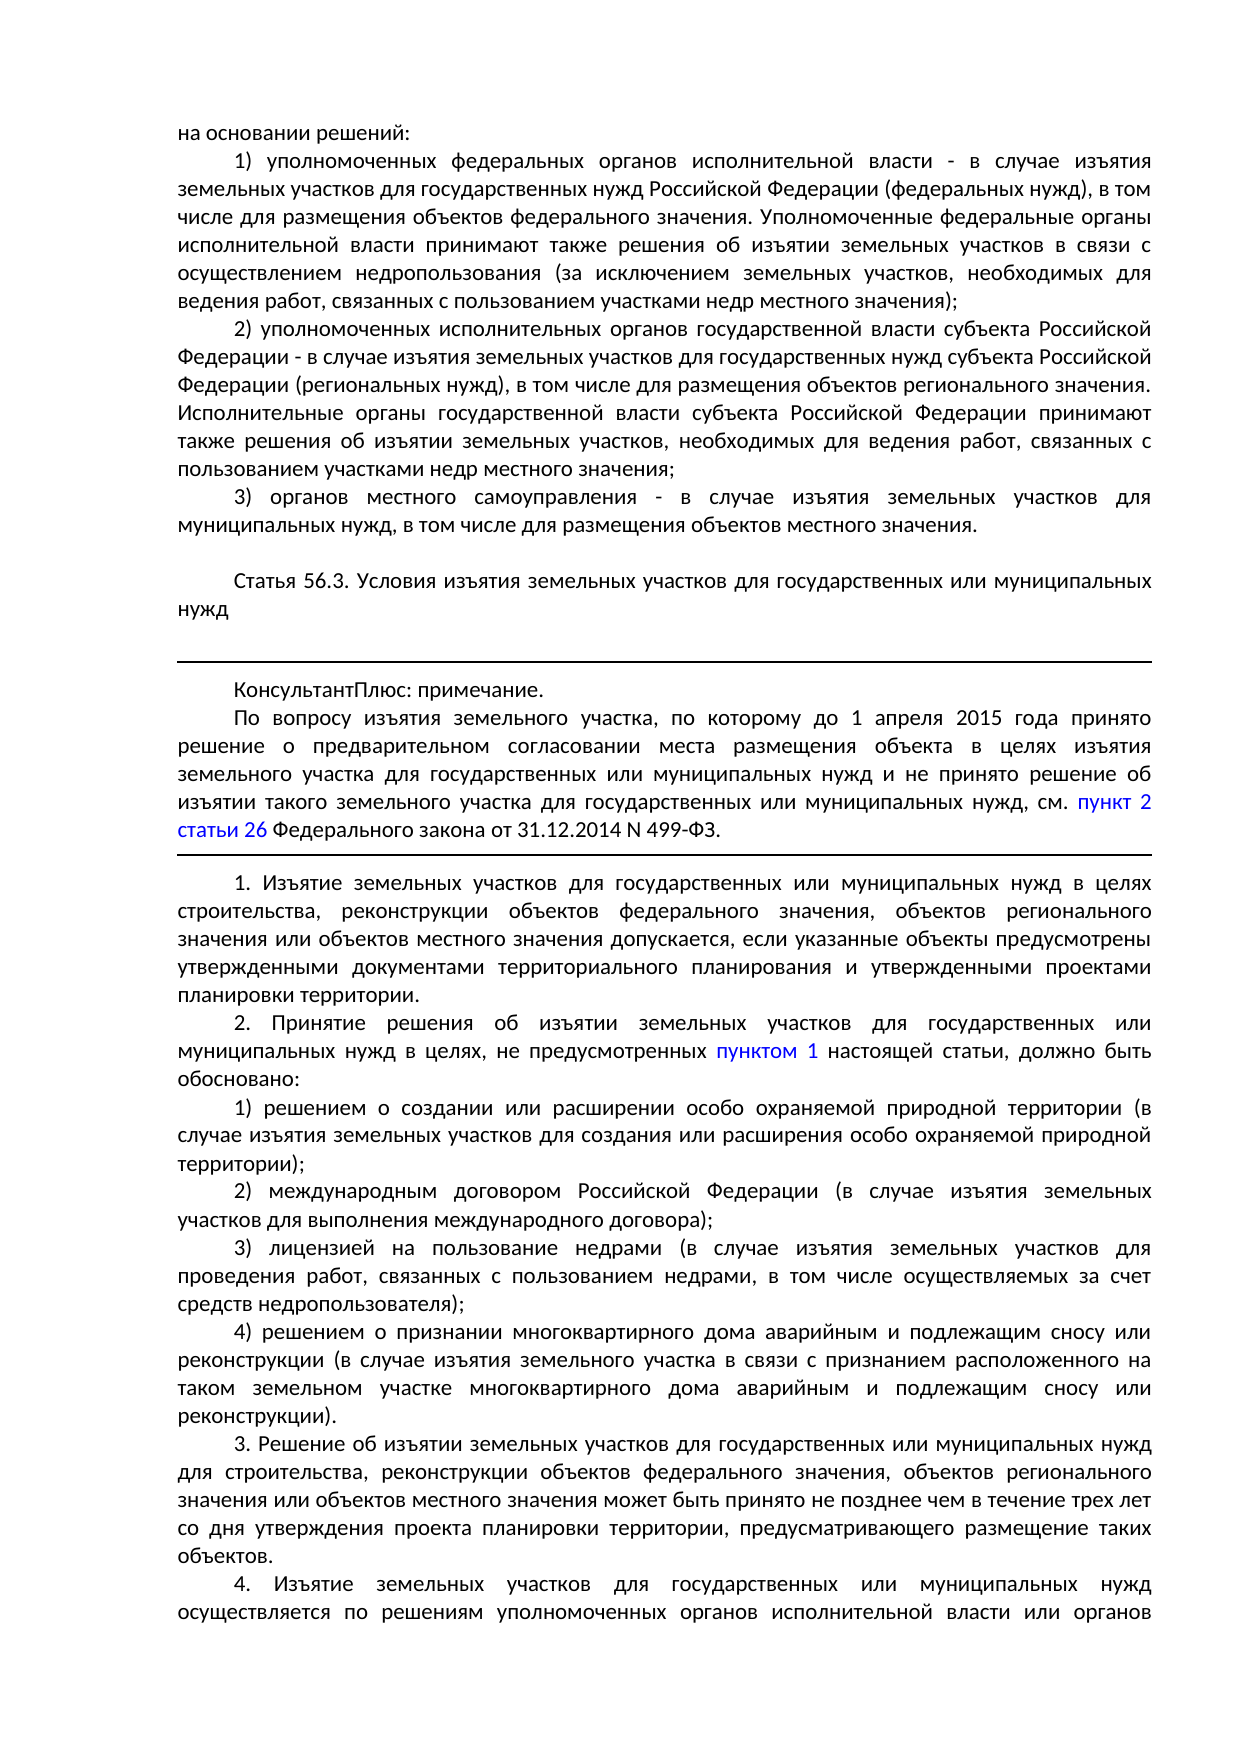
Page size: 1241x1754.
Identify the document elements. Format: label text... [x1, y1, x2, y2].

text 2) уполномоченных исполнительных органов государственной власти субъекта Российской Федерации - в случае изъятия земельных участков для государственных нужд субъекта Российской Федерации (региональных нужд), в том числе для размещения объектов регионального значения. Исполнительные органы государственной власти субъекта Российской Федерации принимают также решения об изъятии земельных участков, необходимых для ведения работ, связанных с пользованием участками недр местного значения; [177, 314, 1152, 482]
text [177, 118, 1152, 146]
text 1. Изъятие земельных участков для государственных или муниципальных нужд в целях строительства, реконструкции объектов федерального значения, объектов регионального значения или объектов местного значения допускается, если указанные объекты предусмотрены утвержденными документами территориального планирования и утвержденными проектами планировки территории. [177, 868, 1152, 1008]
text 4) решением о признании многоквартирного дома аварийным и подлежащим сносу или реконструкции (в случае изъятия земельного участка в связи с признанием расположенного на таком земельном участке многоквартирного дома аварийным и подлежащим сносу или реконструкции). [177, 1317, 1152, 1429]
text КонсультантПлюс: примечание. [177, 675, 1152, 703]
text 3. Решение об изъятии земельных участков для государственных или муниципальных нужд для строительства, реконструкции объектов федерального значения, объектов регионального значения или объектов местного значения может быть принято не позднее чем в течение трех лет со дня утверждения проекта планировки территории, предусматривающего размещение таких объектов. [177, 1429, 1152, 1569]
text 1) решением о создании или расширении особо охраняемой природной территории (в случае изъятия земельных участков для создания или расширения особо охраняемой природной территории); [177, 1093, 1152, 1177]
text Статья 56.3. Условия изъятия земельных участков для государственных или муниципальных нужд [177, 566, 1152, 622]
text 1) уполномоченных федеральных органов исполнительной власти - в случае изъятия земельных участков для государственных нужд Российской Федерации (федеральных нужд), в том числе для размещения объектов федерального значения. Уполномоченные федеральные органы исполнительной власти принимают также решения об изъятии земельных участков в связи с осуществлением недропользования (за исключением земельных участков, необходимых для ведения работ, связанных с пользованием участками недр местного значения); [177, 146, 1152, 314]
text 2. Принятие решения об изъятии земельных участков для государственных или муниципальных нужд в целях, не предусмотренных пунктом 1 настоящей статьи, должно быть обосновано: [177, 1008, 1152, 1093]
text 3) лицензией на пользование недрами (в случае изъятия земельных участков для проведения работ, связанных с пользованием недрами, в том числе осуществляемых за счет средств недропользователя); [177, 1233, 1152, 1317]
text 3) органов местного самоуправления - в случае изъятия земельных участков для муниципальных нужд, в том числе для размещения объектов местного значения. [177, 482, 1152, 538]
text 2) международным договором Российской Федерации (в случае изъятия земельных участков для выполнения международного договора); [177, 1177, 1152, 1233]
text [177, 1569, 1152, 1625]
text По вопросу изъятия земельного участка, по которому до 1 апреля 2015 года принято решение о предварительном согласовании места размещения объекта в целях изъятия земельного участка для государственных или муниципальных нужд и не принято решение об изъятии такого земельного участка для государственных или муниципальных нужд, см. пункт 2 статьи 26 Федерального закона от 31.12.2014 N 499-ФЗ. [177, 703, 1152, 843]
